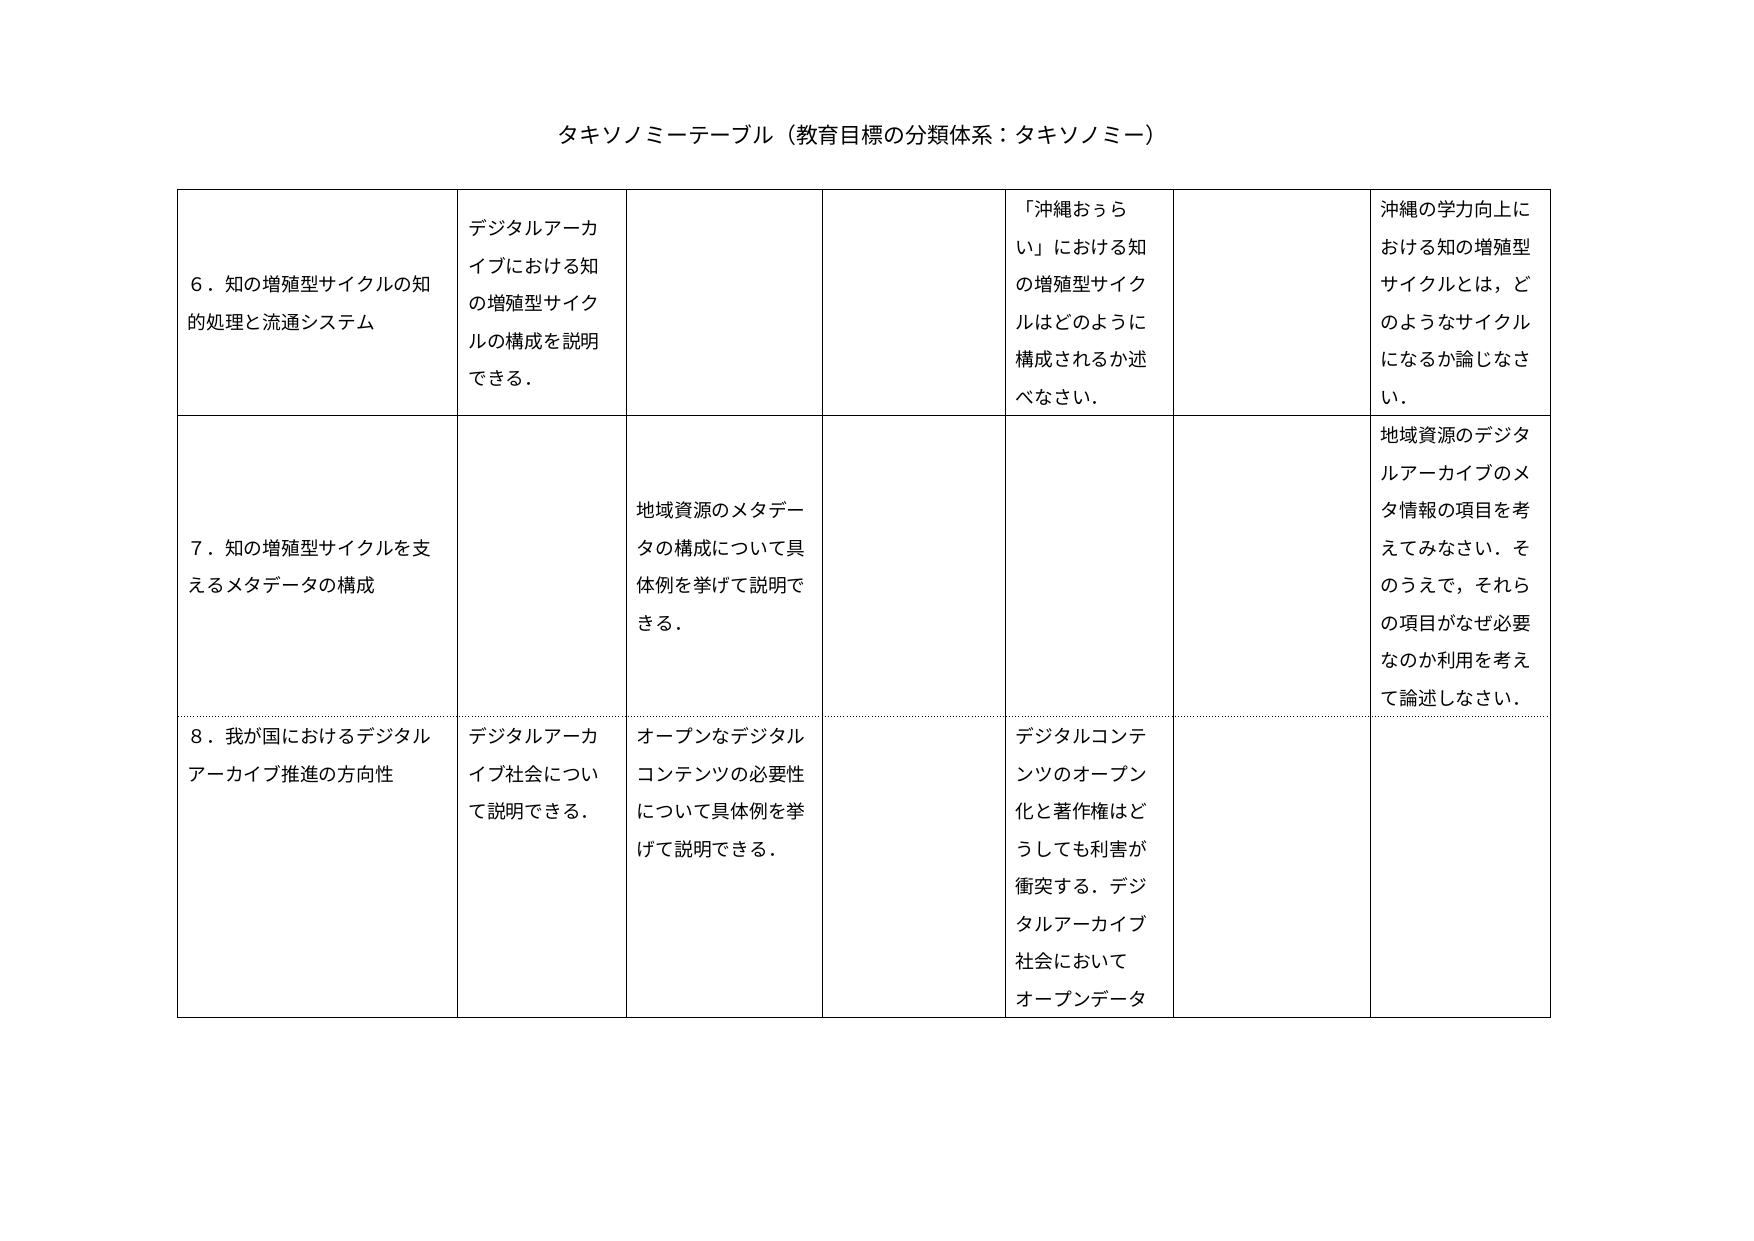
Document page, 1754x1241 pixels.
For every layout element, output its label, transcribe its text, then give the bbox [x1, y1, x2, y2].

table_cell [627, 716, 822, 1017]
table_cell [1174, 416, 1370, 716]
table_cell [178, 716, 457, 1017]
table_cell 沖縄の学力向上における知の増殖型サイクルとは，どのようなサイクルになるか論じなさい． [1371, 190, 1550, 415]
table_cell 地域資源のメタデータの構成について具体例を挙げて説明できる． [627, 416, 822, 716]
table_cell [1174, 716, 1370, 1017]
table_cell [1174, 190, 1370, 415]
table_cell [823, 190, 1005, 415]
table_cell 「沖縄おぅらい」における知の増殖型サイクルはどのように構成されるか述べなさい． [1006, 190, 1173, 415]
table_cell [458, 416, 626, 716]
table_cell デジタルアーカイブにおける知の増殖型サイクルの構成を説明できる． [458, 190, 626, 415]
table_cell ７．知の増殖型サイクルを支えるメタデータの構成 [178, 416, 457, 716]
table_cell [458, 716, 626, 1017]
table_cell [823, 716, 1005, 1017]
table_cell [1006, 416, 1173, 716]
table_cell [627, 190, 822, 415]
table_cell 地域資源のデジタルアーカイブのメタ情報の項目を考えてみなさい．そのうえで，それらの項目がなぜ必要なのか利用を考えて論述しなさい． [1371, 416, 1550, 716]
table_cell ６．知の増殖型サイクルの知的処理と流通システム [178, 190, 457, 415]
table_cell [823, 416, 1005, 716]
table_cell [1371, 716, 1550, 1017]
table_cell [1006, 716, 1173, 1017]
